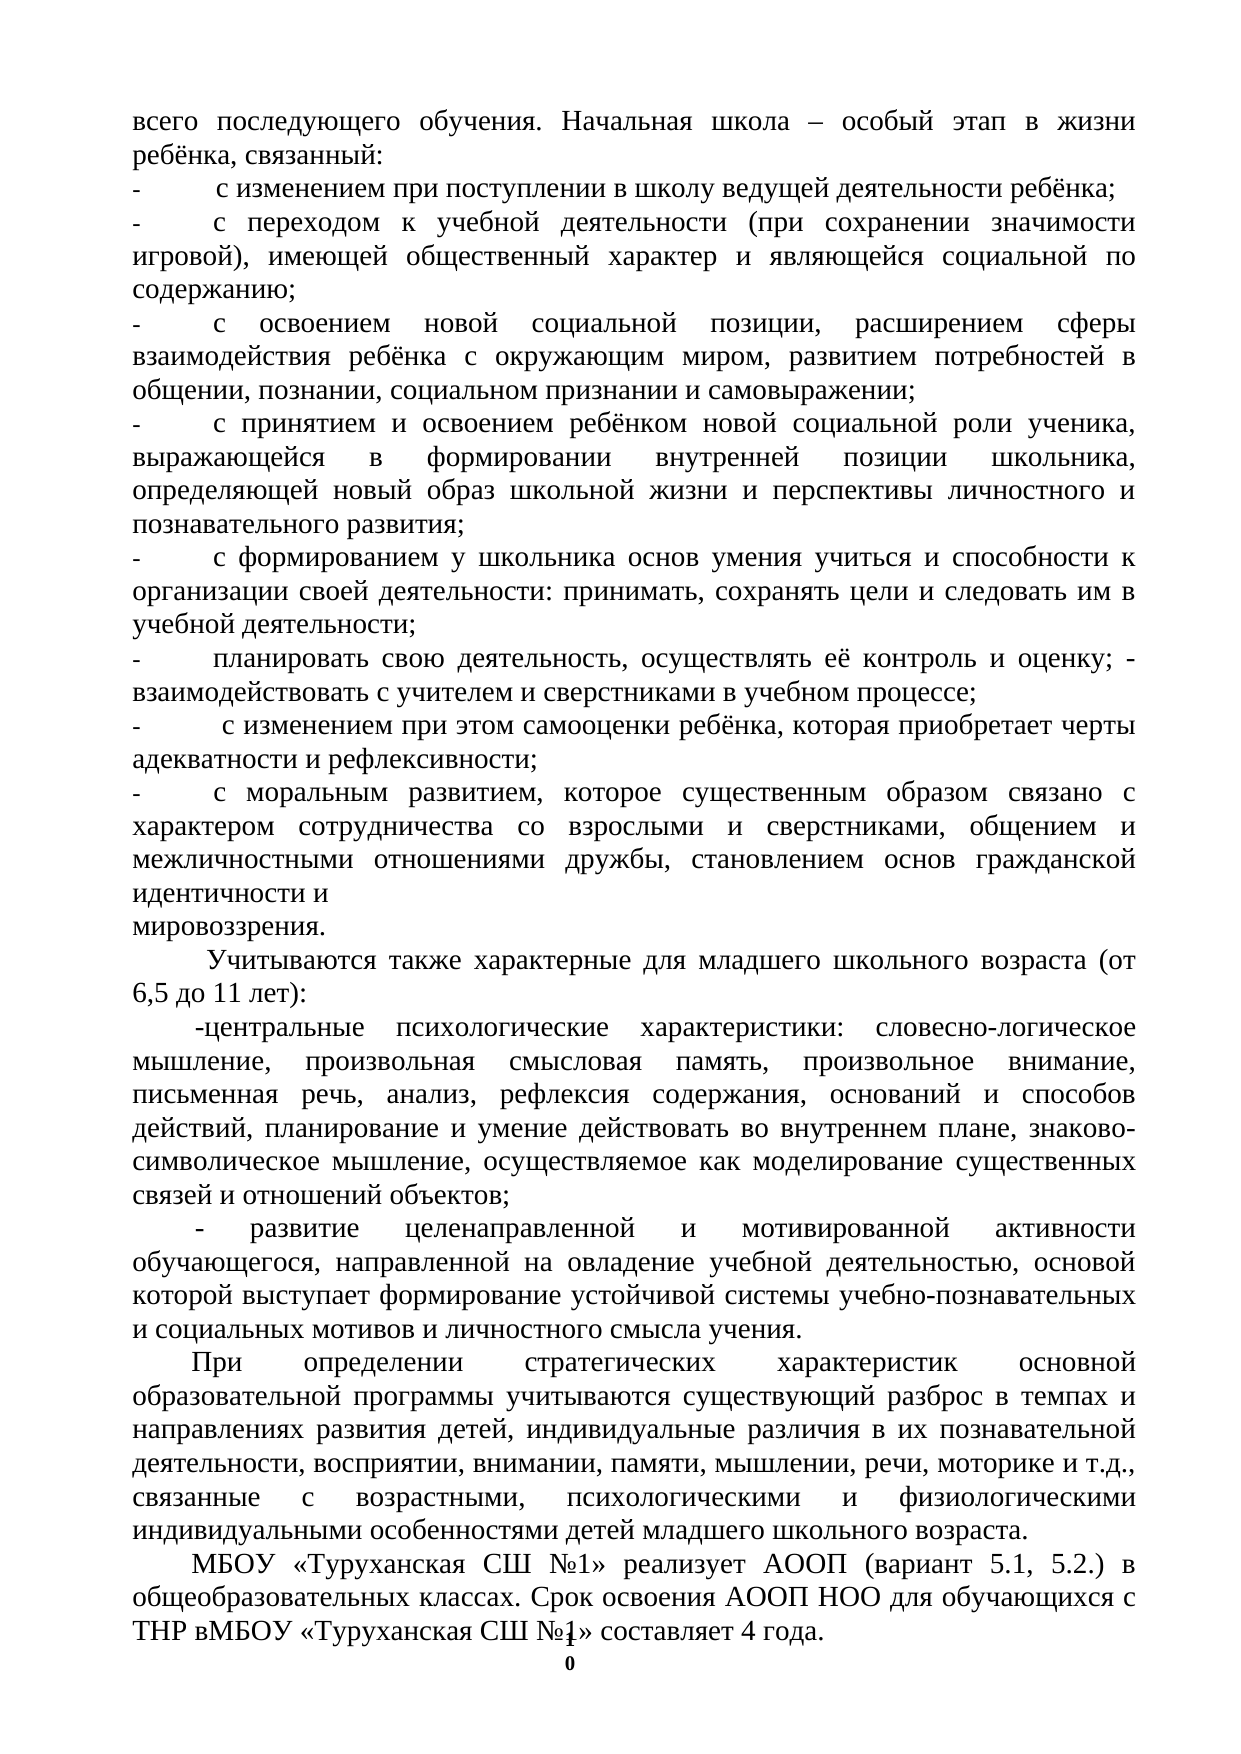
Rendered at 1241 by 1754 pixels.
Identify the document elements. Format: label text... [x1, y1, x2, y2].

text мировоззрения. [132, 908, 1137, 942]
list с переходом к учебной деятельности (при сохранении значимости игровой), имеющей общественный характер и являющейся социальной по содержанию; [132, 204, 1137, 305]
list с изменением при этом самооценки ребёнка, которая приобретает черты адекватности и рефлексивности; [132, 707, 1137, 774]
list с формированием у школьника основ умения учиться и способности к организации своей деятельности: принимать, сохранять цели и следовать им в учебной деятельности; [132, 539, 1137, 640]
text - развитие целенаправленной и мотивированной активности обучающегося, направленной на овладение учебной деятельностью, основой которой выступает формирование устойчивой системы учебно-познавательных и социальных мотивов и личностного смысла учения. [132, 1210, 1137, 1344]
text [132, 103, 1137, 171]
text Учитываются также характерные для младшего школьного возраста (от 6,5 до 11 лет): [132, 942, 1137, 1009]
text -центральные психологические характеристики: словесно-логическое мышление, произвольная смысловая память, произвольное внимание, письменная речь, анализ, рефлексия содержания, оснований и способов действий, планирование и умение действовать во внутреннем плане, знаково-символическое мышление, осуществляемое как моделирование существенных связей и отношений объектов; [132, 1009, 1137, 1210]
list с принятием и освоением ребёнком новой социальной роли ученика, выражающейся в формировании внутренней позиции школьника, определяющей новый образ школьной жизни и перспективы личностного и познавательного развития; [132, 405, 1137, 539]
list с моральным развитием, которое существенным образом связано с характером сотрудничества со взрослыми и сверстниками, общением и межличностными отношениями дружбы, становлением основ гражданской идентичности и [132, 774, 1137, 908]
list с освоением новой социальной позиции, расширением сферы взаимодействия ребёнка с окружающим миром, развитием потребностей в общении, познании, социальном признании и самовыражении; [132, 305, 1137, 405]
text МБОУ «Туруханская СШ №1» реализует АООП (вариант 5.1, 5.2.) в общеобразовательных классах. Срок освоения АООП НОО для обучающихся с ТНР вМБОУ «Туруханская СШ №1» составляет 4 года. [132, 1546, 1137, 1646]
list планировать свою деятельность, осуществлять её контроль и оценку; -взаимодействовать с учителем и сверстниками в учебном процессе; [132, 640, 1137, 707]
list с изменением при поступлении в школу ведущей деятельности ребёнка; [132, 171, 1137, 204]
text При определении стратегических характеристик основной образовательной программы учитываются существующий разброс в темпах и направлениях развития детей, индивидуальные различия в их познавательной деятельности, восприятии, внимании, памяти, мышлении, речи, моторике и т.д., связанные с возрастными, психологическими и физиологическими индивидуальными особенностями детей младшего школьного возраста. [132, 1344, 1137, 1546]
